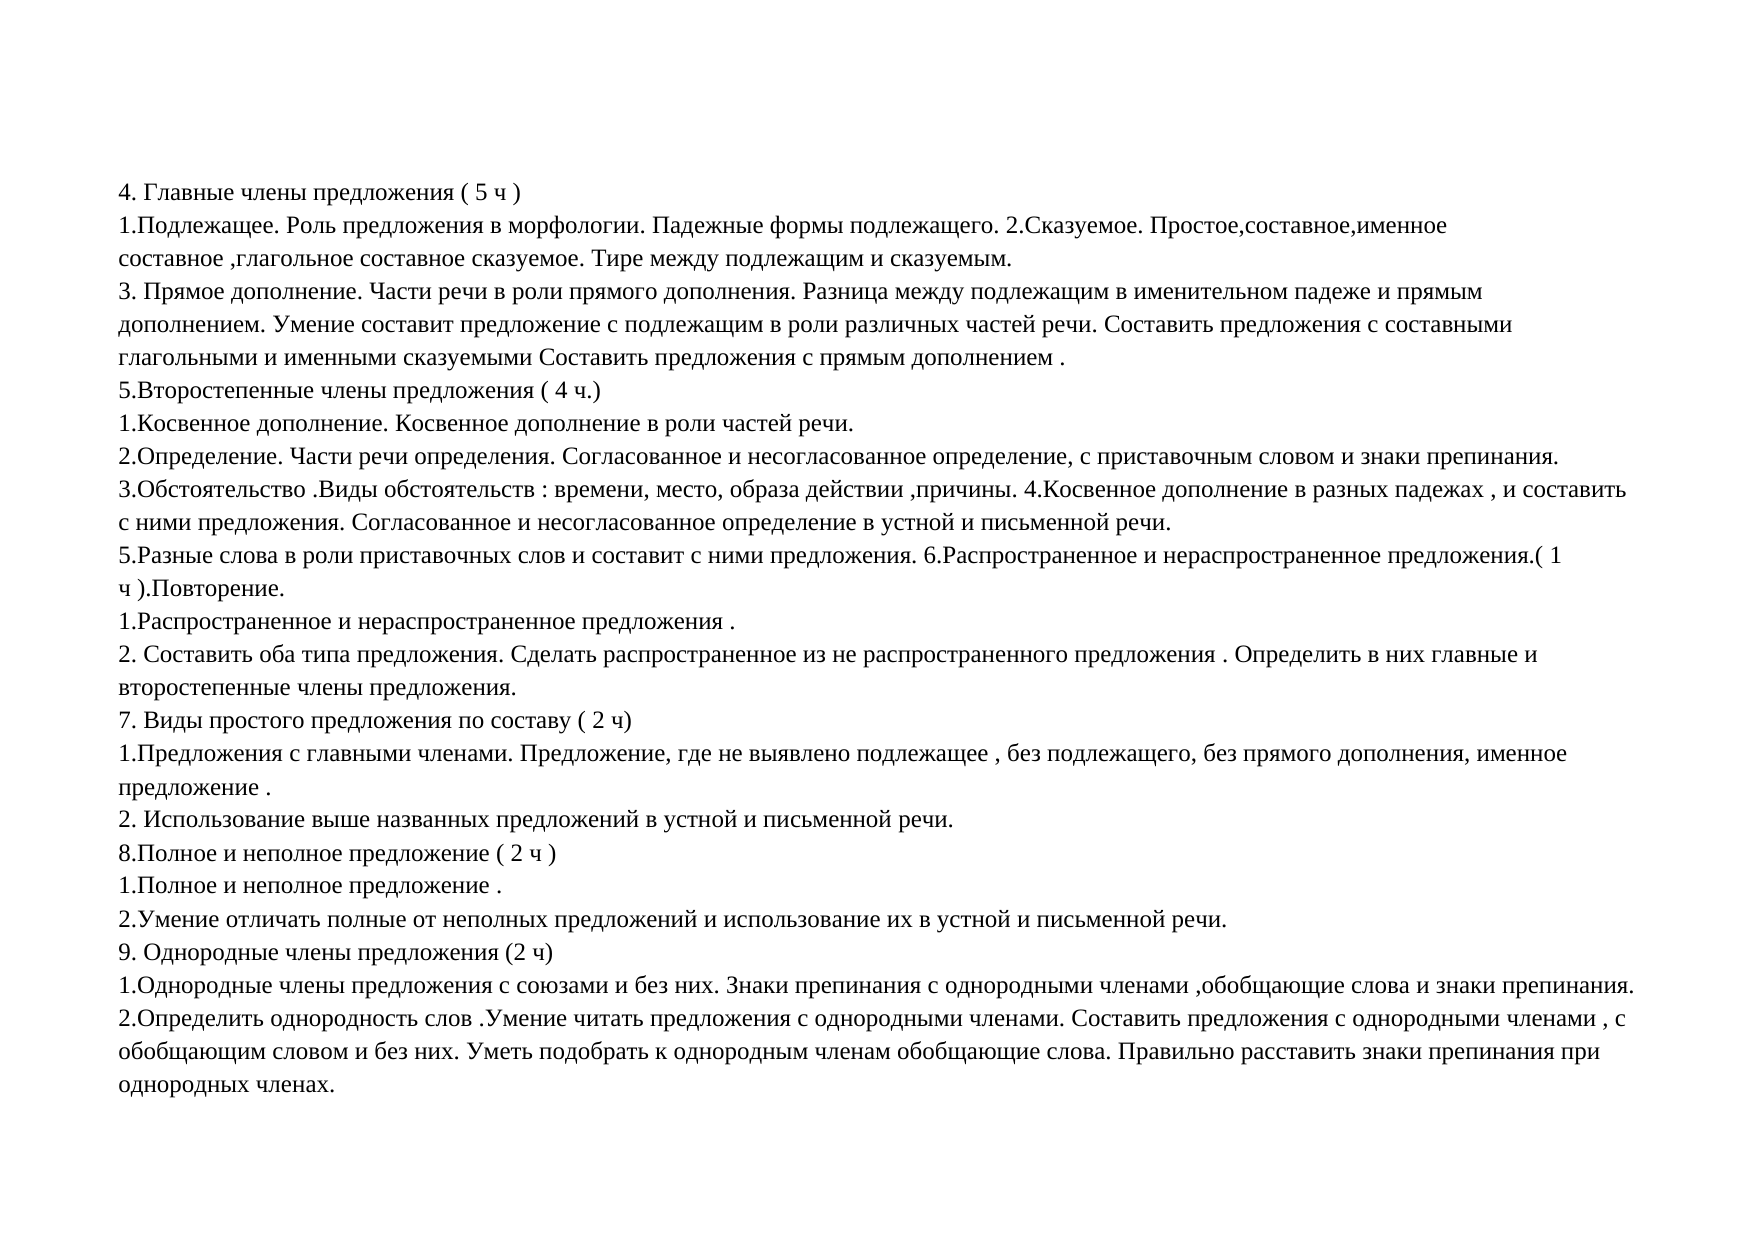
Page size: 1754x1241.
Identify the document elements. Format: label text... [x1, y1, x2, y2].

text 2.Определение. Части речи определения. Согласованное и несогласованное определение, с приставочным словом и знаки препинания. [118, 441, 1636, 470]
text 4. Главные члены предложения ( 5 ч ) [118, 177, 1636, 206]
text 3. Прямое дополнение. Части речи в роли прямого дополнения. Разница между подлежащим в именительном падеже и прямым дополнением. Умение составит предложение с подлежащим в роли различных частей речи. Составить предложения с составными глагольными и именными сказуемыми Составить предложения с прямым дополнением . [118, 276, 1636, 371]
text 1.Предложения с главными членами. Предложение, где не выявлено подлежащее , без подлежащего, без прямого дополнения, именное предложение . [118, 738, 1636, 800]
text 9. Однородные члены предложения (2 ч) [118, 937, 1636, 965]
text 7. Виды простого предложения по составу ( 2 ч) [118, 706, 1636, 734]
text 2. Использование выше названных предложений в устной и письменной речи. [118, 804, 1636, 833]
text 3.Обстоятельство .Виды обстоятельств : времени, место, образа действии ,причины. 4.Косвенное дополнение в разных падежах , и составить с ними предложения. Согласованное и несогласованное определение в устной и письменной речи. [118, 474, 1636, 536]
text 1.Косвенное дополнение. Косвенное дополнение в роли частей речи. [118, 408, 1636, 437]
text 1.Подлежащее. Роль предложения в морфологии. Падежные формы подлежащего. 2.Сказуемое. Простое,составное,именное составное ,глагольное составное сказуемое. Тире между подлежащим и сказуемым. [118, 210, 1636, 272]
text 8.Полное и неполное предложение ( 2 ч ) [118, 838, 1636, 866]
text 1.Однородные члены предложения с союзами и без них. Знаки препинания с однородными членами ,обобщающие слова и знаки препинания. [118, 970, 1636, 998]
text 1.Полное и неполное предложение . [118, 871, 1636, 899]
text 2. Составить оба типа предложения. Сделать распространенное из не распространенного предложения . Определить в них главные и второстепенные члены предложения. [118, 639, 1636, 701]
text 5.Второстепенные члены предложения ( 4 ч.) [118, 375, 1636, 404]
text 2.Определить однородность слов .Умение читать предложения с однородными членами. Составить предложения с однородными членами , с обобщающим словом и без них. Уметь подобрать к однородным членам обобщающие слова. Правильно расставить знаки препинания при однородных членах. [118, 1003, 1636, 1097]
text 5.Разные слова в роли приставочных слов и составит с ними предложения. 6.Распространенное и нераспространенное предложения.( 1 ч ).Повторение. [118, 540, 1636, 602]
text 2.Умение отличать полные от неполных предложений и использование их в устной и письменной речи. [118, 904, 1636, 932]
text 1.Распространенное и нераспространенное предложения . [118, 606, 1636, 635]
